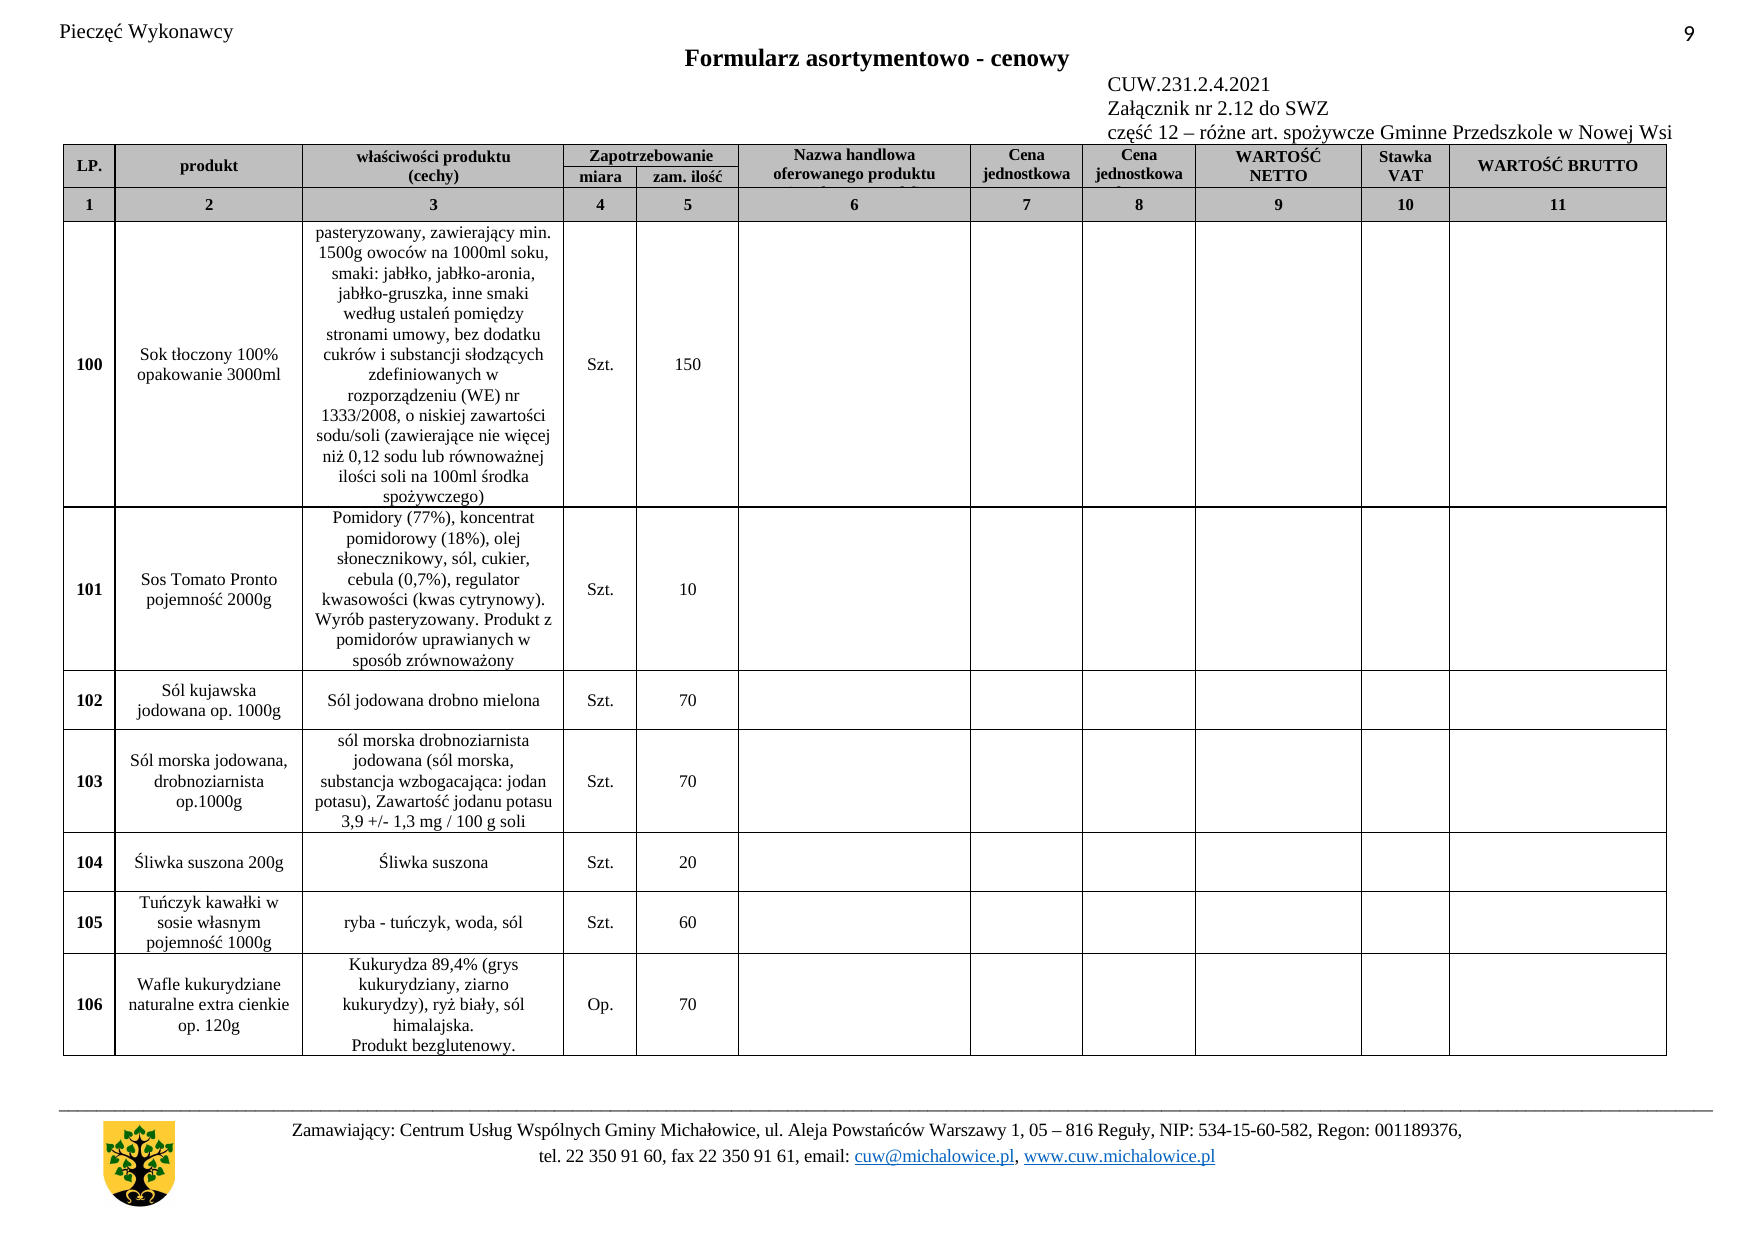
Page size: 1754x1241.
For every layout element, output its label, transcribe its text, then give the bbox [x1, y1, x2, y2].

table_cell Szt. [564, 508, 636, 670]
table_header Nazwa handlowa oferowanego produktu (producent, model) [739, 145, 970, 187]
table_cell 5 [637, 188, 738, 221]
table_cell 70 [637, 671, 738, 729]
table_cell [1196, 730, 1361, 832]
table_cell [1450, 730, 1666, 832]
table_cell [971, 892, 1082, 953]
table_cell [1450, 508, 1666, 670]
table_cell Wafle kukurydziane naturalne extra cienkie op. 120g [116, 954, 302, 1055]
table_cell 60 [637, 892, 738, 953]
table_cell 150 [637, 222, 738, 506]
table_header właściwości produktu (cechy) [303, 145, 563, 187]
table_cell Sos Tomato Pronto pojemność 2000g [116, 508, 302, 670]
table_cell [1450, 671, 1666, 729]
table_cell [1083, 222, 1195, 506]
table_header produkt [116, 145, 302, 187]
table_cell Śliwka suszona 200g [116, 833, 302, 891]
table_cell [1083, 954, 1195, 1055]
table_cell [971, 730, 1082, 832]
table_cell 20 [637, 833, 738, 891]
table_cell Pomidory (77%), koncentrat pomidorowy (18%), olej słonecznikowy, sól, cukier, cebula (0,7%), regulator kwasowości (kwas cytrynowy). Wyrób pasteryzowany. Produkt z pomidorów uprawianych w sposób zrównoważony [303, 508, 563, 670]
table_cell 10 [637, 508, 738, 670]
table_header Cena jednostkowa netto [971, 145, 1082, 187]
table_cell [1083, 671, 1195, 729]
table_cell [971, 833, 1082, 891]
table_cell [1196, 892, 1361, 953]
table_header WARTOŚĆ BRUTTO [1450, 145, 1666, 187]
table_cell [1450, 833, 1666, 891]
table_cell [739, 222, 970, 506]
table_cell Szt. [564, 222, 636, 506]
table_cell [739, 892, 970, 953]
table_cell [1450, 892, 1666, 953]
table_cell Sól kujawska jodowana op. 1000g [116, 671, 302, 729]
table_cell [1196, 671, 1361, 729]
table_cell Sól jodowana drobno mielona [303, 671, 563, 729]
table_cell [971, 222, 1082, 506]
table_cell [1083, 833, 1195, 891]
table_header Cena jednostkowa brutto [1083, 145, 1195, 187]
table_cell Tuńczyk kawałki w sosie własnym pojemność 1000g [116, 892, 302, 953]
table_cell 101 [64, 508, 114, 670]
table_cell 4 [564, 188, 636, 221]
table_cell Śliwka suszona [303, 833, 563, 891]
table_cell [739, 833, 970, 891]
table_cell miara [564, 167, 636, 187]
table_cell [1450, 222, 1666, 506]
table_cell 106 [64, 954, 114, 1055]
table_cell [1362, 892, 1449, 953]
table_cell 70 [637, 954, 738, 1055]
table_cell [1362, 508, 1449, 670]
table_cell [1196, 954, 1361, 1055]
table_cell Kukurydza 89,4% (grys kukurydziany, ziarno kukurydzy), ryż biały, sól himalajska. Produkt bezglutenowy. [303, 954, 563, 1055]
table_cell [1362, 222, 1449, 506]
table_cell Sól morska jodowana, drobnoziarnista op.1000g [116, 730, 302, 832]
table_cell Op. [564, 954, 636, 1055]
table_cell sól morska drobnoziarnista jodowana (sól morska, substancja wzbogacająca: jodan potasu), Zawartość jodanu potasu 3,9 +/- 1,3 mg / 100 g soli [303, 730, 563, 832]
table_cell [739, 508, 970, 670]
table_cell 102 [64, 671, 114, 729]
table_cell ryba - tuńczyk, woda, sól [303, 892, 563, 953]
table_cell 10 [1362, 188, 1449, 221]
table_header Stawka VAT [1362, 145, 1449, 187]
table_cell [739, 730, 970, 832]
table_cell 8 [1083, 188, 1195, 221]
table_cell [1362, 954, 1449, 1055]
table_cell 11 [1450, 188, 1666, 221]
table_cell [1196, 833, 1361, 891]
table_cell Szt. [564, 892, 636, 953]
picture [103, 1121, 175, 1207]
table_cell 100 [64, 222, 114, 506]
table_header Zapotrzebowanie [564, 145, 738, 166]
table_cell [1083, 508, 1195, 670]
table_cell [1362, 833, 1449, 891]
table_cell [1362, 671, 1449, 729]
table_cell [1362, 730, 1449, 832]
table_cell Szt. [564, 730, 636, 832]
table_cell 104 [64, 833, 114, 891]
table_cell 9 [1196, 188, 1361, 221]
table_cell Szt. [564, 671, 636, 729]
table_cell [1196, 222, 1361, 506]
table_cell 2 [116, 188, 302, 221]
table_cell 1 [64, 188, 114, 221]
table_cell 6 [739, 188, 970, 221]
table_cell 103 [64, 730, 114, 832]
table_cell 70 [637, 730, 738, 832]
table_cell [1083, 730, 1195, 832]
table_cell [1450, 954, 1666, 1055]
table_cell 3 [303, 188, 563, 221]
table_cell 105 [64, 892, 114, 953]
table_cell zam. ilość [637, 167, 738, 187]
table_cell [1196, 508, 1361, 670]
table_cell pasteryzowany, zawierający min. 1500g owoców na 1000ml soku, smaki: jabłko, jabłko-aronia, jabłko-gruszka, inne smaki według ustaleń pomiędzy stronami umowy, bez dodatku cukrów i substancji słodzących zdefiniowanych w rozporządzeniu (WE) nr 1333/2008, o niskiej zawartości sodu/soli (zawierające nie więcej niż 0,12 sodu lub równoważnej ilości soli na 100ml środka spożywczego) [303, 222, 563, 506]
table_cell [1083, 892, 1195, 953]
table_cell Szt. [564, 833, 636, 891]
table_cell [739, 954, 970, 1055]
table_cell 7 [971, 188, 1082, 221]
table_cell [971, 508, 1082, 670]
table_header LP. [64, 145, 114, 187]
table_header WARTOŚĆ NETTO [1196, 145, 1361, 187]
table_cell [739, 671, 970, 729]
table_cell Sok tłoczony 100% opakowanie 3000ml [116, 222, 302, 506]
table_cell [971, 954, 1082, 1055]
table_cell [971, 671, 1082, 729]
